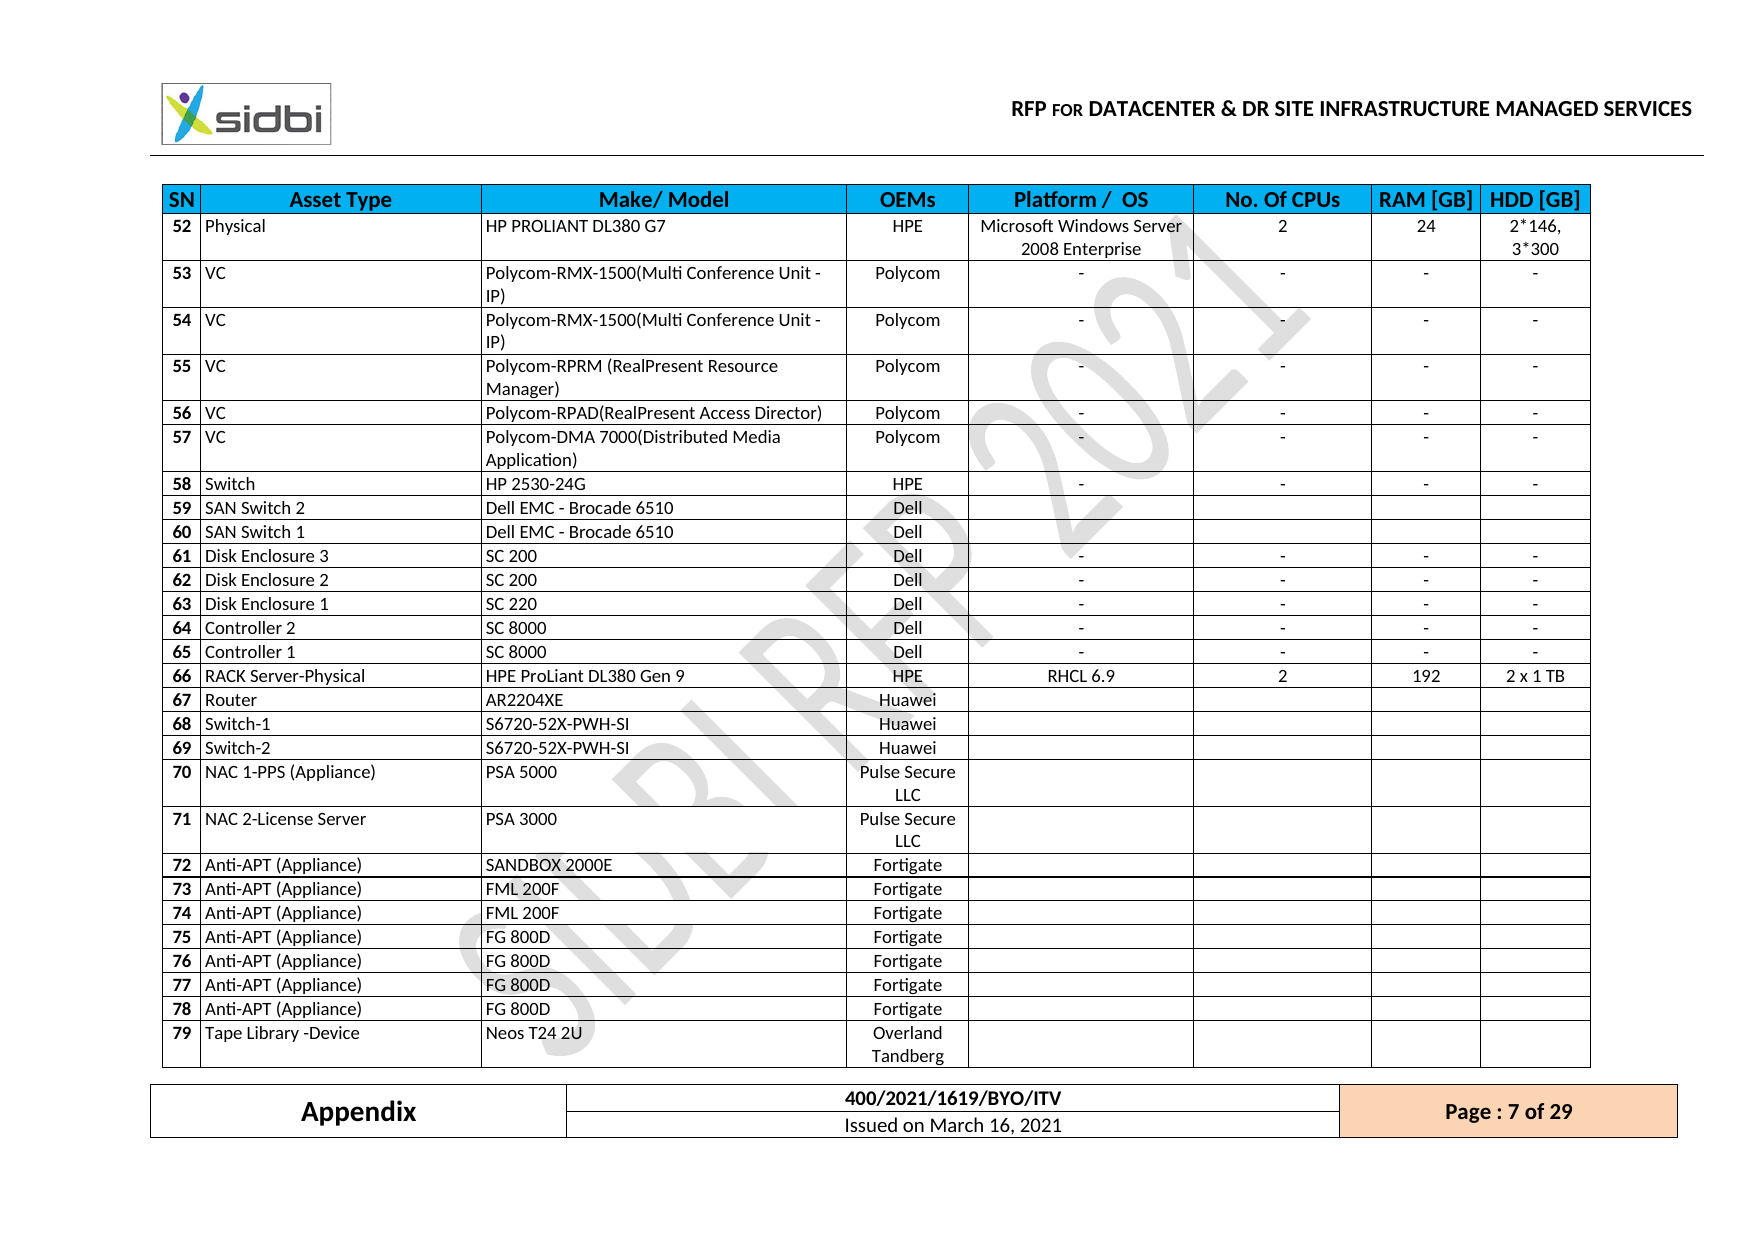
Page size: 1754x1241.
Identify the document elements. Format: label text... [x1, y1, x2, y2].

table_cell Fortigate [847, 997, 968, 1020]
table_cell 55 [163, 355, 200, 400]
table_cell SC 200 [482, 568, 846, 591]
table_cell Polycom-RMX-1500(Multi Conference Unit - IP) [482, 261, 846, 307]
table_cell - [1372, 355, 1480, 400]
table_cell Fortigate [847, 854, 968, 876]
table_cell SAN Switch 2 [201, 496, 481, 519]
table_cell HPE [847, 664, 968, 687]
table_cell Disk Enclosure 1 [201, 592, 481, 615]
table_cell Anti-APT (Appliance) [201, 925, 481, 948]
table_cell [1481, 878, 1590, 900]
table_cell [969, 854, 1193, 876]
table_header RAM [GB] [1372, 185, 1480, 213]
table_cell Dell [847, 520, 968, 543]
table_cell AR2204XE [482, 688, 846, 711]
table_cell [1481, 807, 1590, 852]
table_cell [1194, 807, 1371, 852]
table_cell - [1194, 308, 1371, 353]
table_cell - [1194, 544, 1371, 567]
table_cell - [1372, 592, 1480, 615]
table_cell [1194, 925, 1371, 948]
table_cell [1481, 1021, 1590, 1067]
table_cell - [1481, 568, 1590, 591]
table_cell Polycom [847, 355, 968, 400]
table_cell [1372, 688, 1480, 711]
table_cell Router [201, 688, 481, 711]
table_cell 58 [163, 472, 200, 495]
table_cell [969, 878, 1193, 900]
table_cell 2 x 1 TB [1481, 664, 1590, 687]
table_cell Polycom-RPAD(RealPresent Access Director) [482, 401, 846, 424]
table_cell [1372, 712, 1480, 735]
table_cell [969, 496, 1193, 519]
table_cell - [1481, 261, 1590, 307]
table_cell 67 [163, 688, 200, 711]
table_cell SC 8000 [482, 616, 846, 639]
table_cell [1372, 997, 1480, 1020]
table_cell FG 800D [482, 997, 846, 1020]
table_cell [969, 688, 1193, 711]
table_cell FG 800D [482, 973, 846, 996]
table_cell Anti-APT (Appliance) [201, 854, 481, 876]
table_cell HP 2530-24G [482, 472, 846, 495]
table_cell PSA 3000 [482, 807, 846, 852]
table_cell Dell [847, 568, 968, 591]
table_cell 56 [163, 401, 200, 424]
table_cell Tape Library -Device [201, 1021, 481, 1067]
table_cell 79 [163, 1021, 200, 1067]
table_cell - [1194, 568, 1371, 591]
table_cell 78 [163, 997, 200, 1020]
table_cell - [1372, 261, 1480, 307]
table_cell - [1372, 472, 1480, 495]
table_cell Fortigate [847, 878, 968, 900]
table_cell [1194, 688, 1371, 711]
table_cell [1372, 854, 1480, 876]
table_cell 62 [163, 568, 200, 591]
table_cell - [1372, 544, 1480, 567]
table_cell [1372, 949, 1480, 972]
table_cell SANDBOX 2000E [482, 854, 846, 876]
table_cell [1194, 760, 1371, 806]
table_cell - [1481, 425, 1590, 471]
table_cell [1481, 997, 1590, 1020]
table_cell 59 [163, 496, 200, 519]
table_cell - [969, 472, 1193, 495]
table_cell 75 [163, 925, 200, 948]
table_cell VC [201, 425, 481, 471]
table_cell S6720-52X-PWH-SI [482, 736, 846, 759]
table_cell [969, 949, 1193, 972]
table_cell [1194, 901, 1371, 924]
table_cell [1481, 973, 1590, 996]
table_cell [1194, 973, 1371, 996]
table_cell 192 [1372, 664, 1480, 687]
table_cell Huawei [847, 688, 968, 711]
table_cell [969, 1021, 1193, 1067]
table_header Asset Type [201, 185, 481, 213]
table_cell HPE ProLiant DL380 Gen 9 [482, 664, 846, 687]
table_cell [1194, 520, 1371, 543]
table_cell [1372, 878, 1480, 900]
table_cell Polycom-RMX-1500(Multi Conference Unit - IP) [482, 308, 846, 353]
table_cell - [1481, 308, 1590, 353]
table_cell Anti-APT (Appliance) [201, 949, 481, 972]
table_cell - [1372, 425, 1480, 471]
table_cell 70 [163, 760, 200, 806]
table_cell 72 [163, 854, 200, 876]
table_cell FG 800D [482, 925, 846, 948]
table_cell [969, 520, 1193, 543]
table_cell - [969, 401, 1193, 424]
table_cell [1372, 736, 1480, 759]
table_cell 74 [163, 901, 200, 924]
table_cell 64 [163, 616, 200, 639]
table_cell SAN Switch 1 [201, 520, 481, 543]
table_cell - [1372, 568, 1480, 591]
table_cell 76 [163, 949, 200, 972]
table_cell - [969, 261, 1193, 307]
table_cell VC [201, 355, 481, 400]
table_cell 54 [163, 308, 200, 353]
table_cell Switch-2 [201, 736, 481, 759]
table_cell - [969, 592, 1193, 615]
table_cell [1481, 736, 1590, 759]
table_cell [1372, 760, 1480, 806]
table_cell [1194, 736, 1371, 759]
table_cell - [1481, 592, 1590, 615]
table_cell Dell [847, 640, 968, 663]
table_cell VC [201, 401, 481, 424]
table_cell [1481, 496, 1590, 519]
table_cell [1481, 520, 1590, 543]
table_cell [1372, 973, 1480, 996]
table_cell PSA 5000 [482, 760, 846, 806]
table_cell 52 [163, 214, 200, 260]
table_cell - [1194, 616, 1371, 639]
table_header Platform / OS [969, 185, 1193, 213]
table_cell [1481, 949, 1590, 972]
table_cell 61 [163, 544, 200, 567]
table_cell RHCL 6.9 [969, 664, 1193, 687]
table_cell Anti-APT (Appliance) [201, 878, 481, 900]
table_cell 63 [163, 592, 200, 615]
table_cell [1372, 496, 1480, 519]
table_cell [1194, 854, 1371, 876]
table_cell - [1481, 544, 1590, 567]
table_header Make/ Model [482, 185, 846, 213]
table_cell Anti-APT (Appliance) [201, 997, 481, 1020]
table_cell Pulse Secure LLC [847, 807, 968, 852]
table_cell 57 [163, 425, 200, 471]
table_cell Dell EMC - Brocade 6510 [482, 520, 846, 543]
table_cell [1481, 901, 1590, 924]
table_cell - [1372, 308, 1480, 353]
table_cell 2 [1194, 214, 1371, 260]
table_cell [1481, 760, 1590, 806]
table_cell 68 [163, 712, 200, 735]
table_cell [1481, 925, 1590, 948]
table_cell [969, 760, 1193, 806]
table_cell Huawei [847, 712, 968, 735]
table_cell [1194, 712, 1371, 735]
table_cell 69 [163, 736, 200, 759]
table_cell [969, 901, 1193, 924]
table_cell [1194, 1021, 1371, 1067]
table_cell [1194, 949, 1371, 972]
table_cell Dell [847, 616, 968, 639]
table_cell HPE [847, 214, 968, 260]
table_cell [1481, 712, 1590, 735]
table_cell - [1194, 355, 1371, 400]
table_cell FML 200F [482, 901, 846, 924]
table_cell - [969, 568, 1193, 591]
table_cell - [969, 616, 1193, 639]
table_cell Dell EMC - Brocade 6510 [482, 496, 846, 519]
table_cell 2 [1194, 664, 1371, 687]
table_cell - [1481, 640, 1590, 663]
table_cell NAC 2-License Server [201, 807, 481, 852]
table_cell NAC 1-PPS (Appliance) [201, 760, 481, 806]
table_cell 53 [163, 261, 200, 307]
table_cell RACK Server-Physical [201, 664, 481, 687]
table_cell FML 200F [482, 878, 846, 900]
table_cell [1194, 997, 1371, 1020]
table_cell [969, 925, 1193, 948]
table_cell - [969, 640, 1193, 663]
table_cell Polycom-RPRM (RealPresent Resource Manager) [482, 355, 846, 400]
table_cell Fortigate [847, 949, 968, 972]
table_cell [969, 997, 1193, 1020]
table_cell 24 [1372, 214, 1480, 260]
table_cell [969, 736, 1193, 759]
table_cell VC [201, 308, 481, 353]
table_cell Dell [847, 592, 968, 615]
table_cell Microsoft Windows Server 2008 Enterprise [969, 214, 1193, 260]
table_cell Polycom-DMA 7000(Distributed Media Application) [482, 425, 846, 471]
table_cell Polycom [847, 308, 968, 353]
table_cell - [1481, 355, 1590, 400]
table_cell [1372, 520, 1480, 543]
table_cell Polycom [847, 401, 968, 424]
table_cell Fortigate [847, 973, 968, 996]
table_cell Controller 1 [201, 640, 481, 663]
table_cell [969, 712, 1193, 735]
picture [161, 83, 332, 145]
table_cell - [1481, 401, 1590, 424]
table_cell Pulse Secure LLC [847, 760, 968, 806]
table_cell [1481, 688, 1590, 711]
table_cell - [969, 425, 1193, 471]
table_cell - [1372, 401, 1480, 424]
table_cell Disk Enclosure 3 [201, 544, 481, 567]
table_cell [1372, 925, 1480, 948]
table_header OEMs [847, 185, 968, 213]
table_cell - [1372, 616, 1480, 639]
table_cell [1372, 1021, 1480, 1067]
table_cell - [1194, 640, 1371, 663]
table_cell - [1194, 261, 1371, 307]
table_cell Physical [201, 214, 481, 260]
table_cell VC [201, 261, 481, 307]
table_cell Dell [847, 496, 968, 519]
table_cell Huawei [847, 736, 968, 759]
table_cell FG 800D [482, 949, 846, 972]
table_header HDD [GB] [1481, 185, 1590, 213]
table_cell - [1194, 472, 1371, 495]
table_cell SC 8000 [482, 640, 846, 663]
table_cell 60 [163, 520, 200, 543]
table_cell - [1194, 425, 1371, 471]
table_cell SC 200 [482, 544, 846, 567]
table_cell Switch [201, 472, 481, 495]
table_cell 73 [163, 878, 200, 900]
table_header No. Of CPUs [1194, 185, 1371, 213]
table_cell HPE [847, 472, 968, 495]
table_cell - [969, 355, 1193, 400]
table_cell Anti-APT (Appliance) [201, 973, 481, 996]
table_cell Polycom [847, 261, 968, 307]
table_cell [1194, 878, 1371, 900]
table_cell [969, 973, 1193, 996]
table_cell - [1194, 401, 1371, 424]
table_cell Polycom [847, 425, 968, 471]
table_cell SC 220 [482, 592, 846, 615]
table_cell Dell [847, 544, 968, 567]
table_cell - [1481, 616, 1590, 639]
table_cell Disk Enclosure 2 [201, 568, 481, 591]
table_cell Anti-APT (Appliance) [201, 901, 481, 924]
table_cell Neos T24 2U [482, 1021, 846, 1067]
table_cell HP PROLIANT DL380 G7 [482, 214, 846, 260]
table_cell [1481, 854, 1590, 876]
table_cell S6720-52X-PWH-SI [482, 712, 846, 735]
table_cell [1372, 807, 1480, 852]
table_cell 71 [163, 807, 200, 852]
table_cell 77 [163, 973, 200, 996]
table_cell Controller 2 [201, 616, 481, 639]
table_cell - [1372, 640, 1480, 663]
table_cell - [969, 544, 1193, 567]
table_cell 65 [163, 640, 200, 663]
table_cell Fortigate [847, 925, 968, 948]
table_cell - [1194, 592, 1371, 615]
table_cell 66 [163, 664, 200, 687]
table_cell - [1481, 472, 1590, 495]
table_cell Fortigate [847, 901, 968, 924]
table_cell - [969, 308, 1193, 353]
table_cell [1194, 496, 1371, 519]
table_cell Switch-1 [201, 712, 481, 735]
table_cell [969, 807, 1193, 852]
table_cell [1372, 901, 1480, 924]
table_cell Overland Tandberg [847, 1021, 968, 1067]
table_cell 2*146, 3*300 [1481, 214, 1590, 260]
table_header SN [163, 185, 200, 213]
